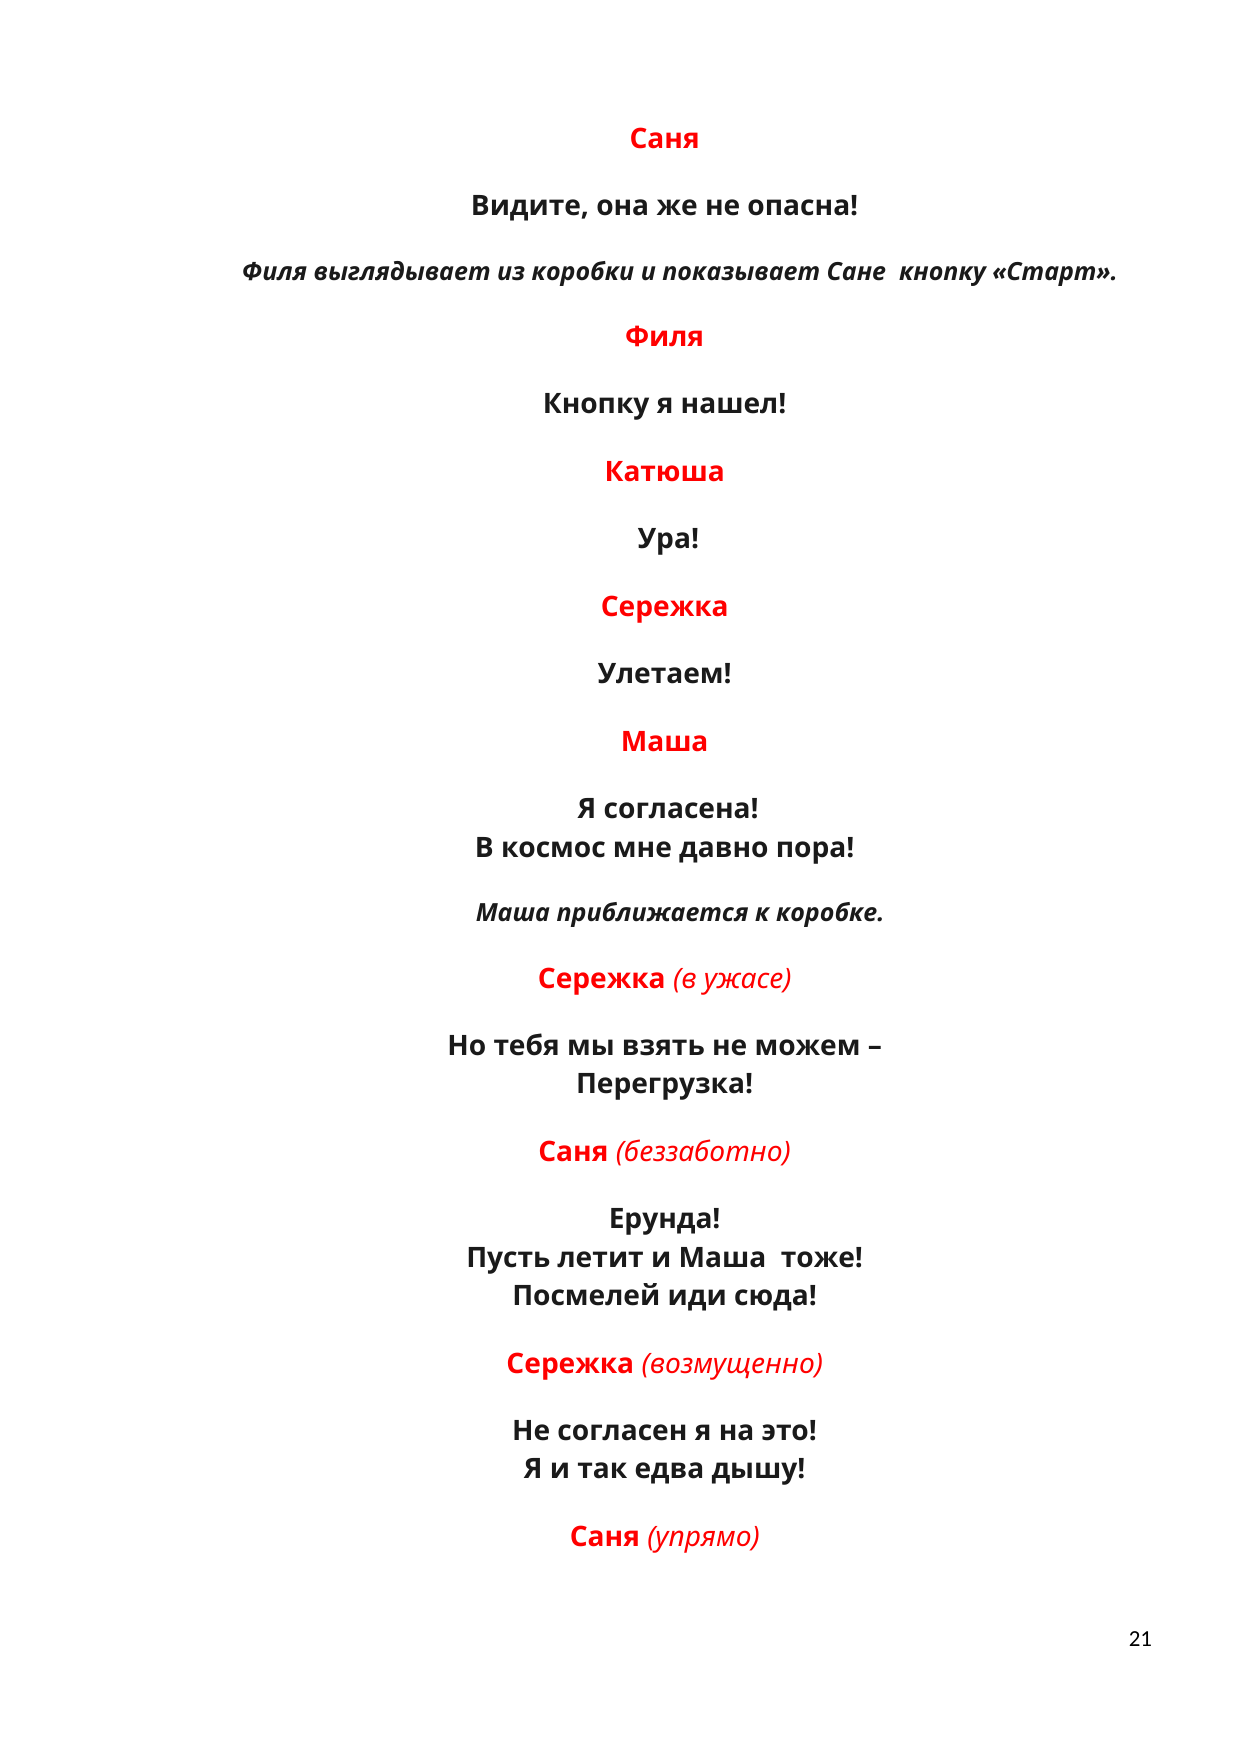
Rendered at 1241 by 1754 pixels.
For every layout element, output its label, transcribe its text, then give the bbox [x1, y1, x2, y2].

text Ура! [177, 519, 1152, 557]
text Саня (беззаботно) [177, 1131, 1152, 1169]
text Саня [177, 118, 1152, 156]
text Я согласена! В космос мне давно пора! [177, 789, 1152, 866]
text Не согласен я на это! Я и так едва дышу! [177, 1410, 1152, 1487]
text Маша приближается к коробке. [177, 895, 1152, 929]
text Маша [177, 721, 1152, 760]
text Сережка (возмущенно) [177, 1343, 1152, 1381]
text Филя [177, 316, 1152, 355]
text Саня (упрямо) [177, 1516, 1152, 1554]
text Видите, она же не опасна! [177, 186, 1152, 224]
text Сережка (в ужасе) [177, 958, 1152, 996]
text Ерунда! Пусть летит и Маша тоже! Посмелей иди сюда! [177, 1199, 1152, 1314]
text Филя выглядывает из коробки и показывает Сане кнопку «Старт». [177, 253, 1152, 287]
text Но тебя мы взять не можем – Перегрузка! [177, 1025, 1152, 1102]
text Кнопку я нашел! [177, 384, 1152, 422]
text Сережка [177, 586, 1152, 625]
text Улетаем! [177, 654, 1152, 692]
text Катюша [177, 451, 1152, 490]
